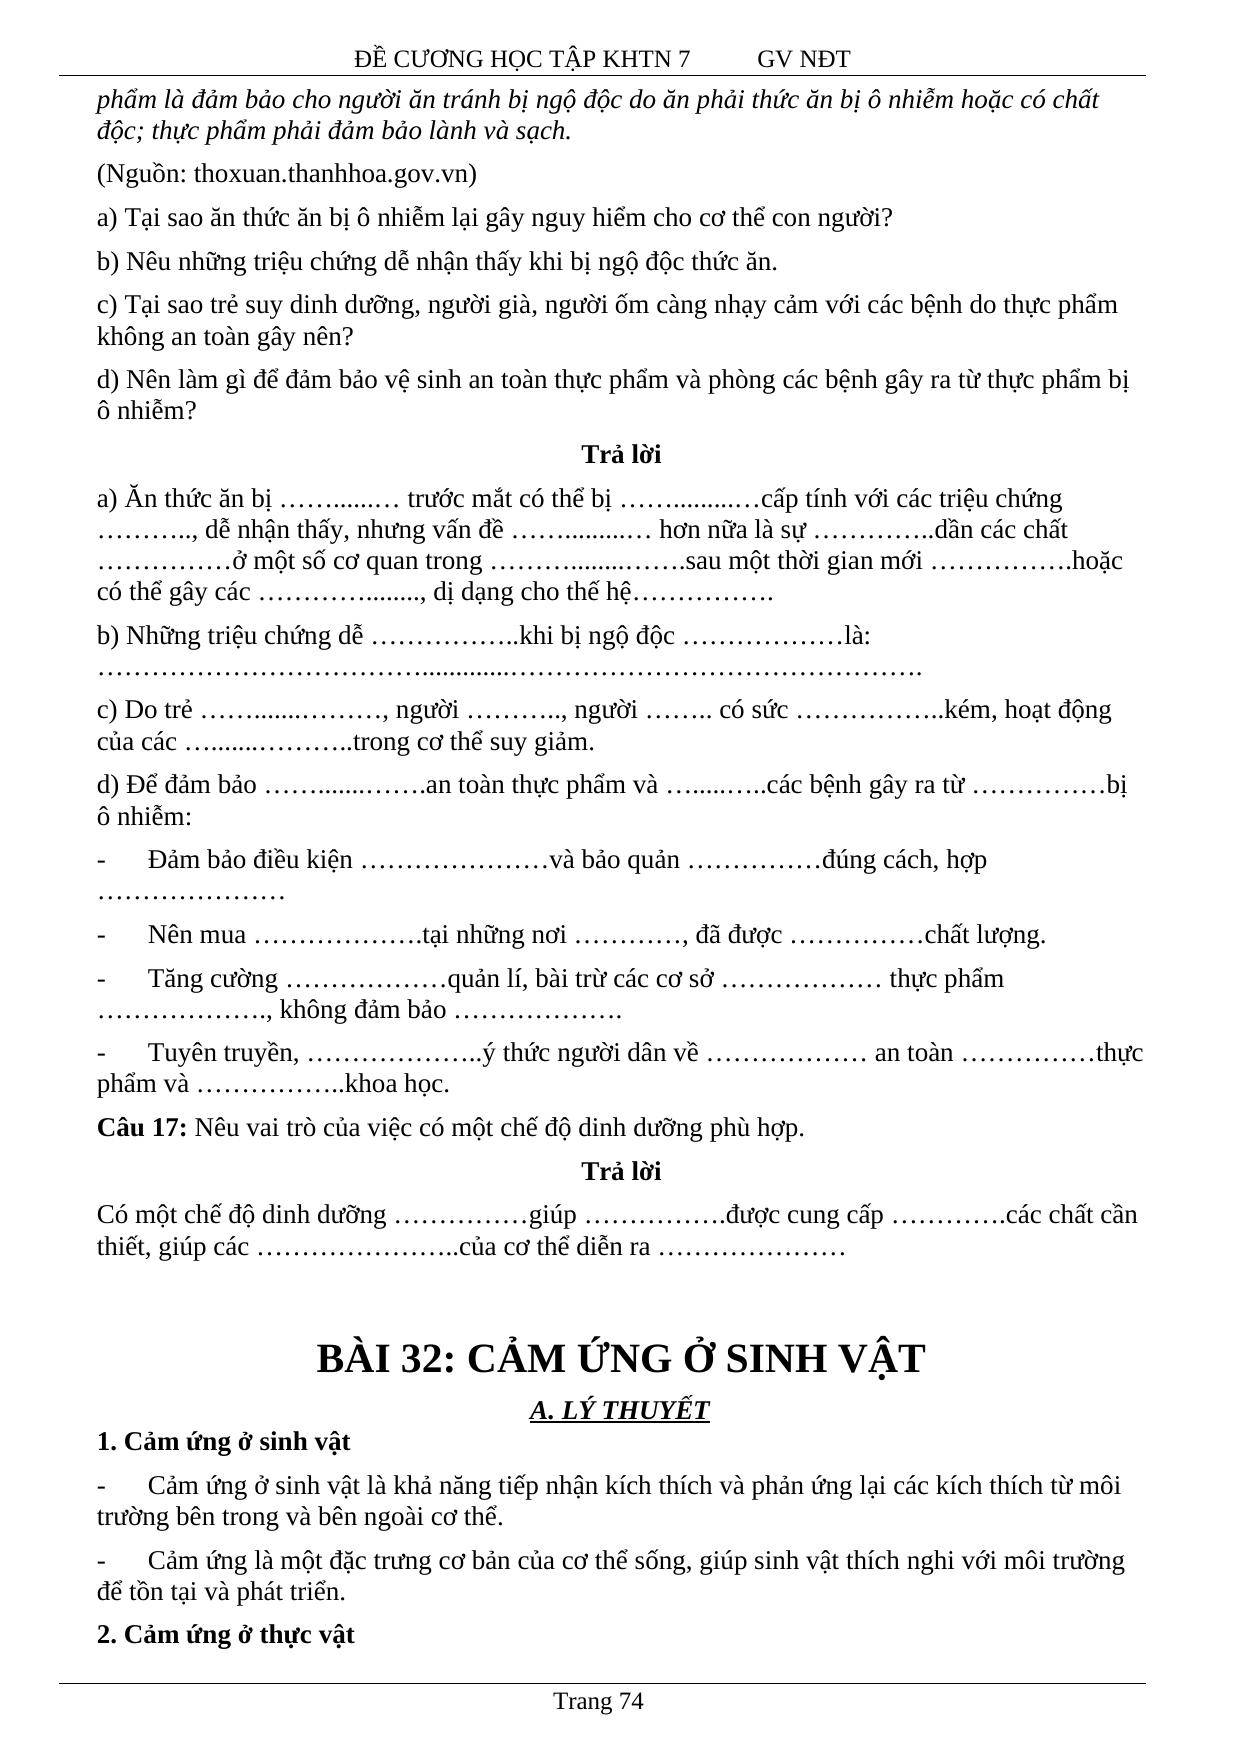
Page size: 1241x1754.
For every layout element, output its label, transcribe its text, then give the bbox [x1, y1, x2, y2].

text Trả lời [97, 1155, 1146, 1186]
list Cảm ứng là một đặc trưng cơ bản của cơ thể sống, giúp sinh vật thích nghi với môi trường để tồn tại và phát triển. [97, 1544, 1146, 1606]
text c) Tại sao trẻ suy dinh dưỡng, người già, người ốm càng nhạy cảm với các bệnh do thực phẩm không an toàn gây nên? [97, 288, 1146, 351]
text Trả lời [97, 438, 1146, 469]
list Tăng cường ………………quản lí, bài trừ các cơ sở ……………… thực phẩm ………………., không đảm bảo ………………. [97, 962, 1146, 1024]
text Câu 17: Nêu vai trò của việc có một chế độ dinh dưỡng phù hợp. [97, 1111, 1146, 1142]
text BÀI 32: CẢM ỨNG Ở SINH VẬT [97, 1334, 1146, 1382]
text 1. Cảm ứng ở sinh vật [97, 1425, 1146, 1456]
list Tuyên truyền, ………………..ý thức người dân về ……………… an toàn ……………thực phẩm và ……………..khoa học. [97, 1036, 1146, 1099]
text c) Do trẻ …….......………, người ……….., người …….. có sức ……………..kém, hoạt động của các ….......………..trong cơ thể suy giảm. [97, 694, 1146, 756]
text b) Nêu những triệu chứng dễ nhận thấy khi bị ngộ độc thức ăn. [97, 245, 1146, 276]
text 2. Cảm ứng ở thực vật [97, 1618, 1146, 1650]
list Cảm ứng ở sinh vật là khả năng tiếp nhận kích thích và phản ứng lại các kích thích từ môi trường bên trong và bên ngoài cơ thể. [97, 1469, 1146, 1531]
text b) Những triệu chứng dễ ……………..khi bị ngộ độc ………………là: ……………………………….............………………………………………. [97, 619, 1146, 681]
text d) Để đảm bảo …….......…….an toàn thực phẩm và ….....…..các bệnh gây ra từ ……………bị ô nhiễm: [97, 768, 1146, 831]
text Có một chế độ dinh dưỡng ……………giúp …………….được cung cấp ………….các chất cần thiết, giúp các …………………..của cơ thể diễn ra ………………… [97, 1198, 1146, 1261]
text d) Nên làm gì để đảm bảo vệ sinh an toàn thực phẩm và phòng các bệnh gây ra từ thực phẩm bị ô nhiễm? [97, 363, 1146, 426]
text A. LÝ THUYẾT [97, 1394, 1146, 1425]
list Đảm bảo điều kiện …………………và bảo quản ……………đúng cách, hợp ………………… [97, 843, 1146, 906]
text (Nguồn: thoxuan.thanhhoa.gov.vn) [97, 158, 1146, 189]
list Nên mua ……………….tại những nơi …………, đã được ……………chất lượng. [97, 918, 1146, 949]
text a) Ăn thức ăn bị ……......… trước mắt có thể bị …….........…cấp tính với các triệu chứng ……….., dễ nhận thấy, nhưng vấn đề …….........… hơn nữa là sự …………..dần các chất ……………ở một số cơ quan trong ………........…….sau một thời gian mới …………….hoặc có thể gây các …………........, dị dạng cho thế hệ……………. [97, 482, 1146, 606]
text a) Tại sao ăn thức ăn bị ô nhiễm lại gây nguy hiểm cho cơ thể con người? [97, 201, 1146, 232]
